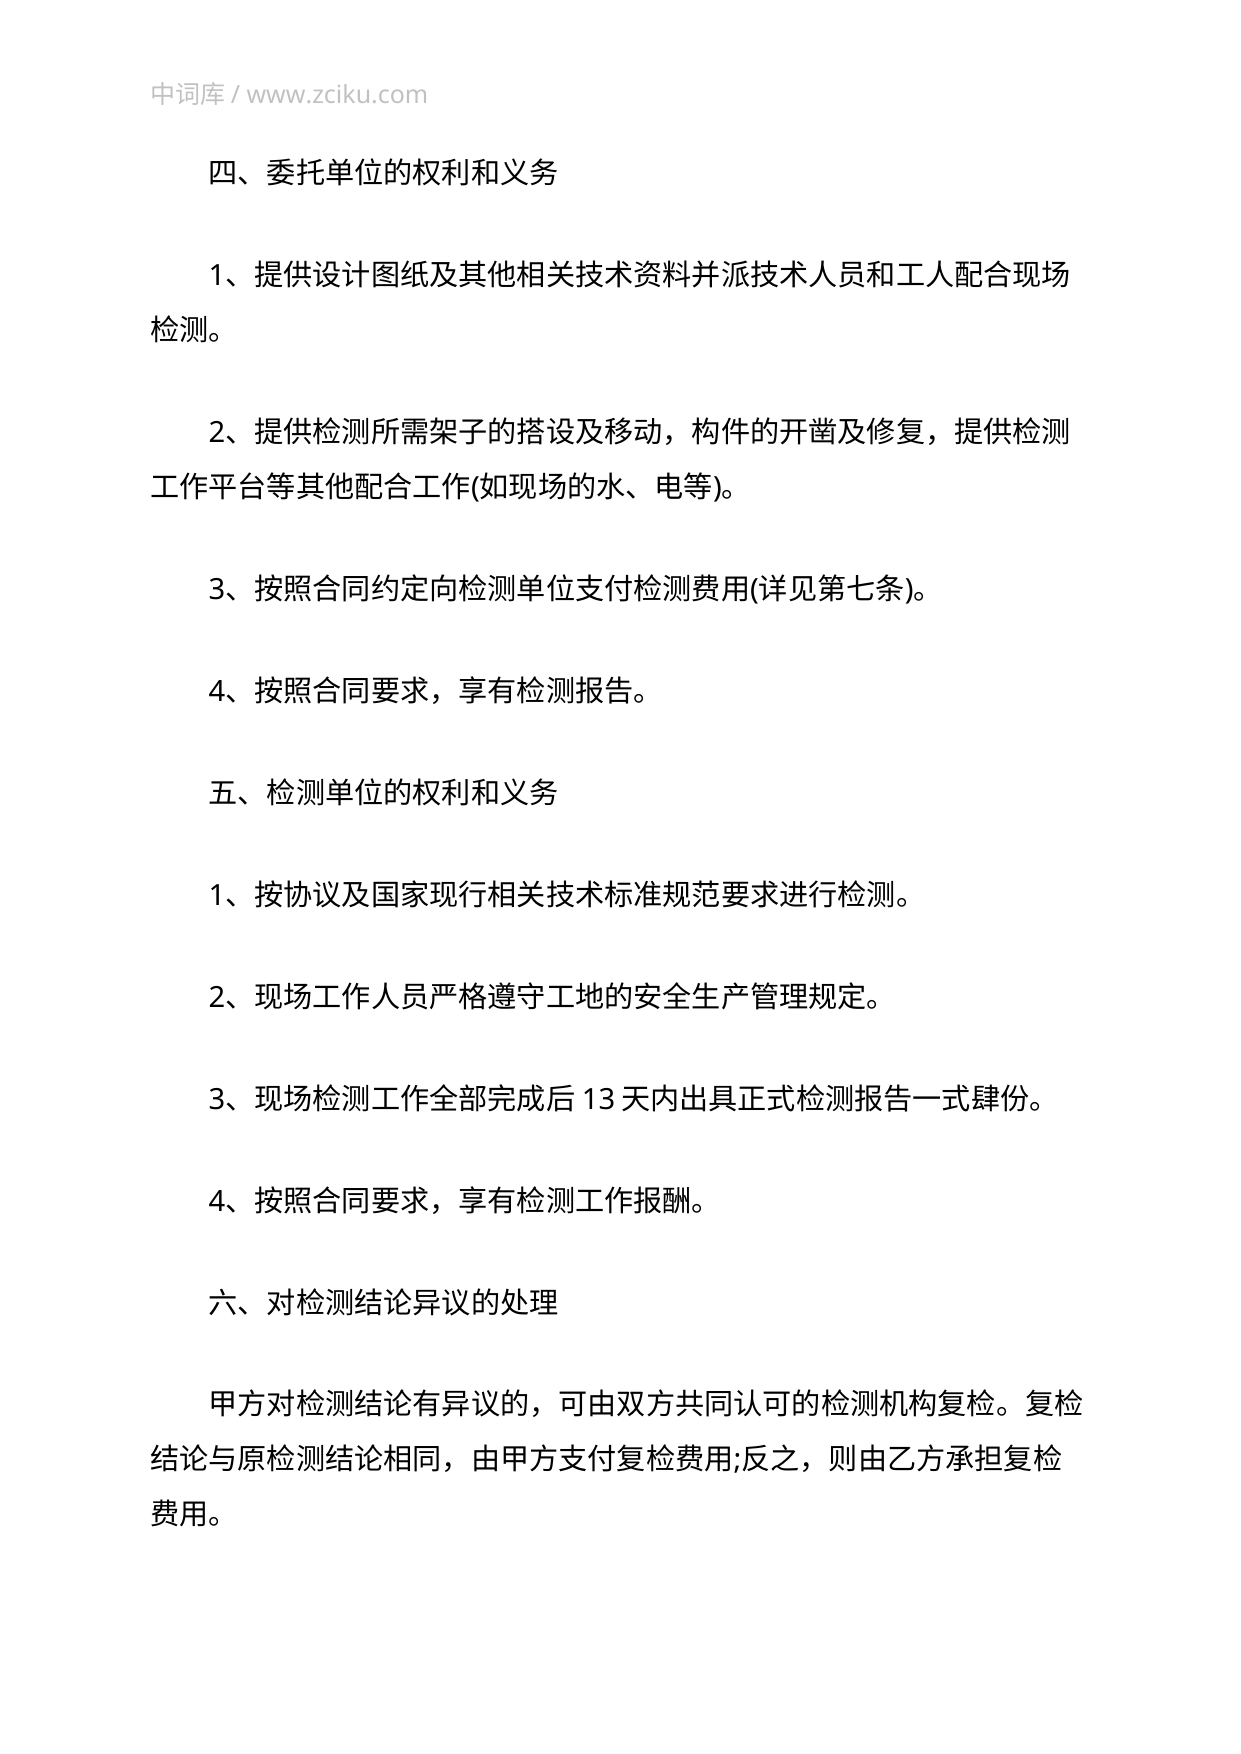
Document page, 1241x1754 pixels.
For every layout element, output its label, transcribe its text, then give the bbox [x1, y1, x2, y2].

text 2、提供检测所需架子的搭设及移动，构件的开凿及修复，提供检测工作平台等其他配合工作(如现场的水、电等)。 [150, 408, 1090, 506]
text 六、对检测结论异议的处理 [150, 1279, 1090, 1321]
text 五、检测单位的权利和义务 [150, 769, 1090, 812]
text 2、现场工作人员严格遵守工地的安全生产管理规定。 [150, 973, 1090, 1016]
text 1、提供设计图纸及其他相关技术资料并派技术人员和工人配合现场检测。 [150, 252, 1090, 349]
text 四、委托单位的权利和义务 [150, 150, 1090, 192]
text 1、按协议及国家现行相关技术标准规范要求进行检测。 [150, 871, 1090, 914]
text 甲方对检测结论有异议的，可由双方共同认可的检测机构复检。复检结论与原检测结论相同，由甲方支付复检费用;反之，则由乙方承担复检费用。 [150, 1381, 1090, 1533]
text 4、按照合同要求，享有检测工作报酬。 [150, 1177, 1090, 1219]
text 3、现场检测工作全部完成后 13天内出具正式检测报告一式肆份。 [150, 1075, 1090, 1118]
text 3、按照合同约定向检测单位支付检测费用(详见第七条)。 [150, 566, 1090, 608]
text 4、按照合同要求，享有检测报告。 [150, 667, 1090, 710]
